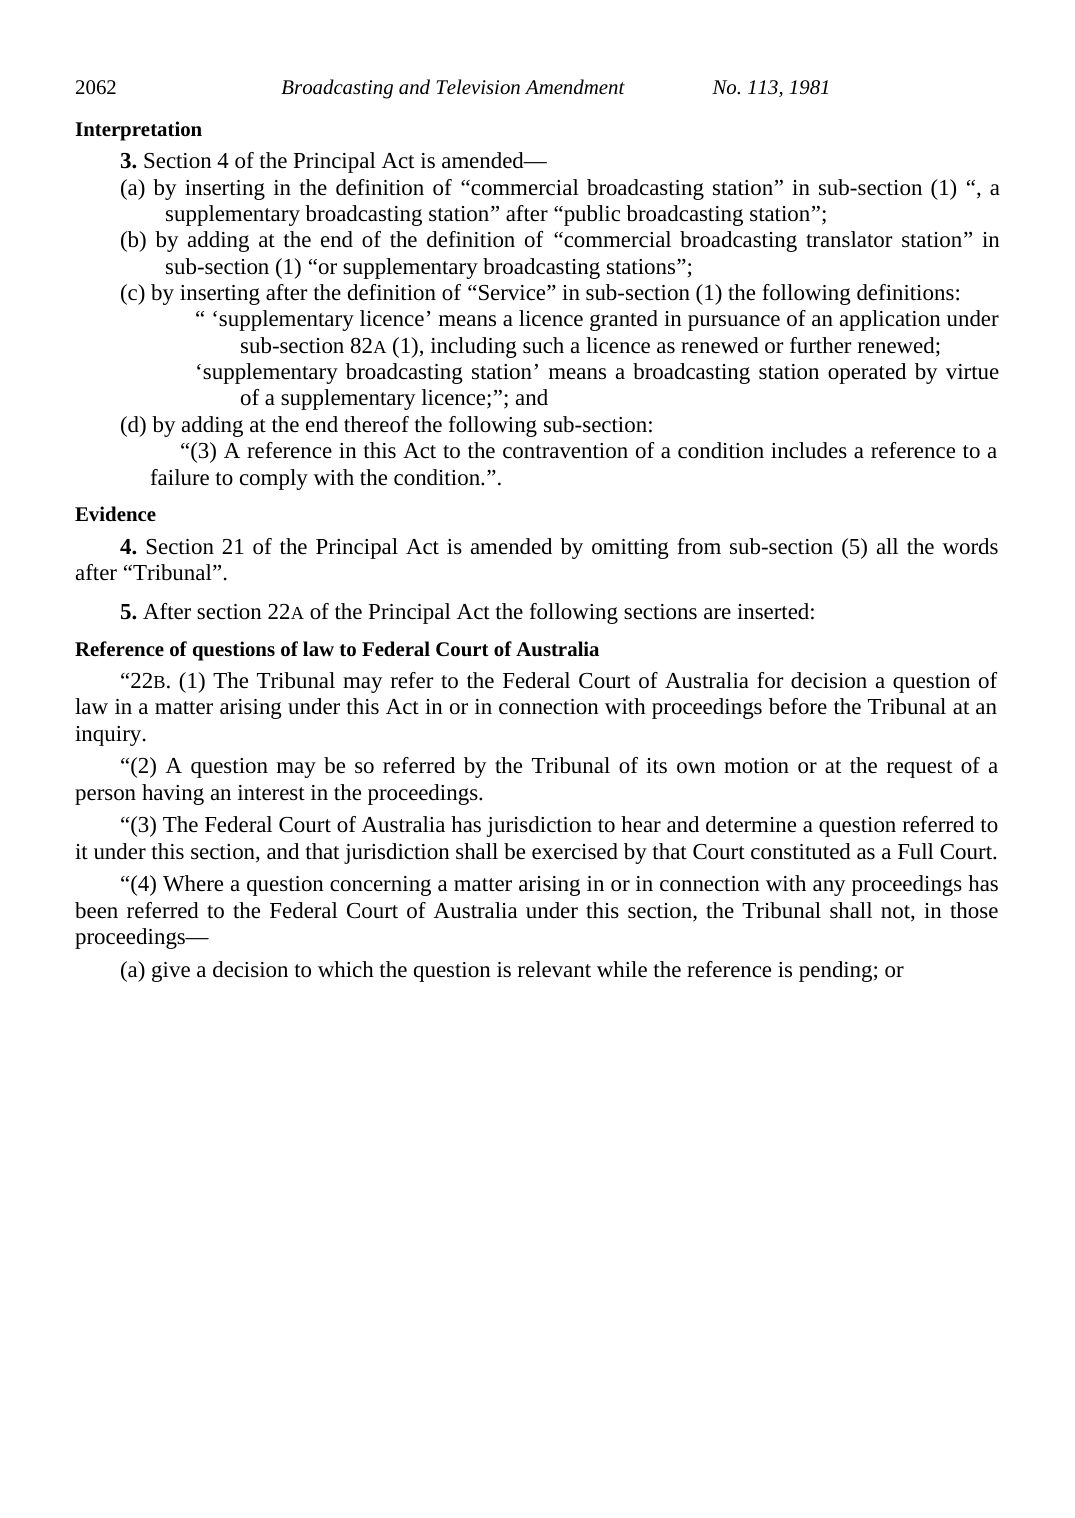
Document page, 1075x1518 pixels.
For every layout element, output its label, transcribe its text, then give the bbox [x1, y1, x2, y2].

text “(4) Where a question concerning a matter arising in or in connection with any proceedings has been referred to the Federal Court of Australia under this section, the Tribunal shall not, in those proceedings— [75, 870, 1000, 949]
text (a) give a decision to which the question is relevant while the reference is pending; or [120, 956, 1000, 982]
text 3. Section 4 of the Principal Act is amended— [75, 147, 1000, 174]
text Interpretation [75, 117, 1000, 141]
text “(3) The Federal Court of Australia has jurisdiction to hear and determine a question referred to it under this section, and that jurisdiction shall be exercised by that Court constituted as a Full Court. [75, 811, 1000, 864]
text “22b. (1) The Tribunal may refer to the Federal Court of Australia for decision a question of law in a matter arising under this Act in or in connection with proceedings before the Tribunal at an inquiry. [75, 667, 1000, 746]
text Evidence [75, 502, 1000, 526]
text (a) by inserting in the definition of “commercial broadcasting station” in sub-section (1) “, a supplementary broadcasting station” after “public broadcasting station”; [120, 174, 1000, 226]
text 4. Section 21 of the Principal Act is amended by omitting from sub-section (5) all the words after “Tribunal”. [75, 533, 1000, 585]
text (c) by inserting after the definition of “Service” in sub-section (1) the following definitions: [120, 279, 1000, 305]
text 5. After section 22a of the Principal Act the following sections are inserted: [75, 598, 1000, 624]
text “ ‘supplementary licence’ means a licence granted in pursuance of an application under sub-section 82a (1), including such a licence as renewed or further renewed; [195, 305, 1000, 358]
text ‘supplementary broadcasting station’ means a broadcasting station operated by virtue of a supplementary licence;”; and [195, 358, 1000, 411]
text “(3) A reference in this Act to the contravention of a condition includes a reference to a failure to comply with the condition.”. [150, 437, 1000, 490]
text Reference of questions of law to Federal Court of Australia [75, 637, 1000, 661]
text “(2) A question may be so referred by the Tribunal of its own motion or at the request of a person having an interest in the proceedings. [75, 752, 1000, 805]
text (b) by adding at the end of the definition of “commercial broadcasting translator station” in sub-section (1) “or supplementary broadcasting stations”; [120, 226, 1000, 279]
text (d) by adding at the end thereof the following sub-section: [120, 411, 1000, 437]
